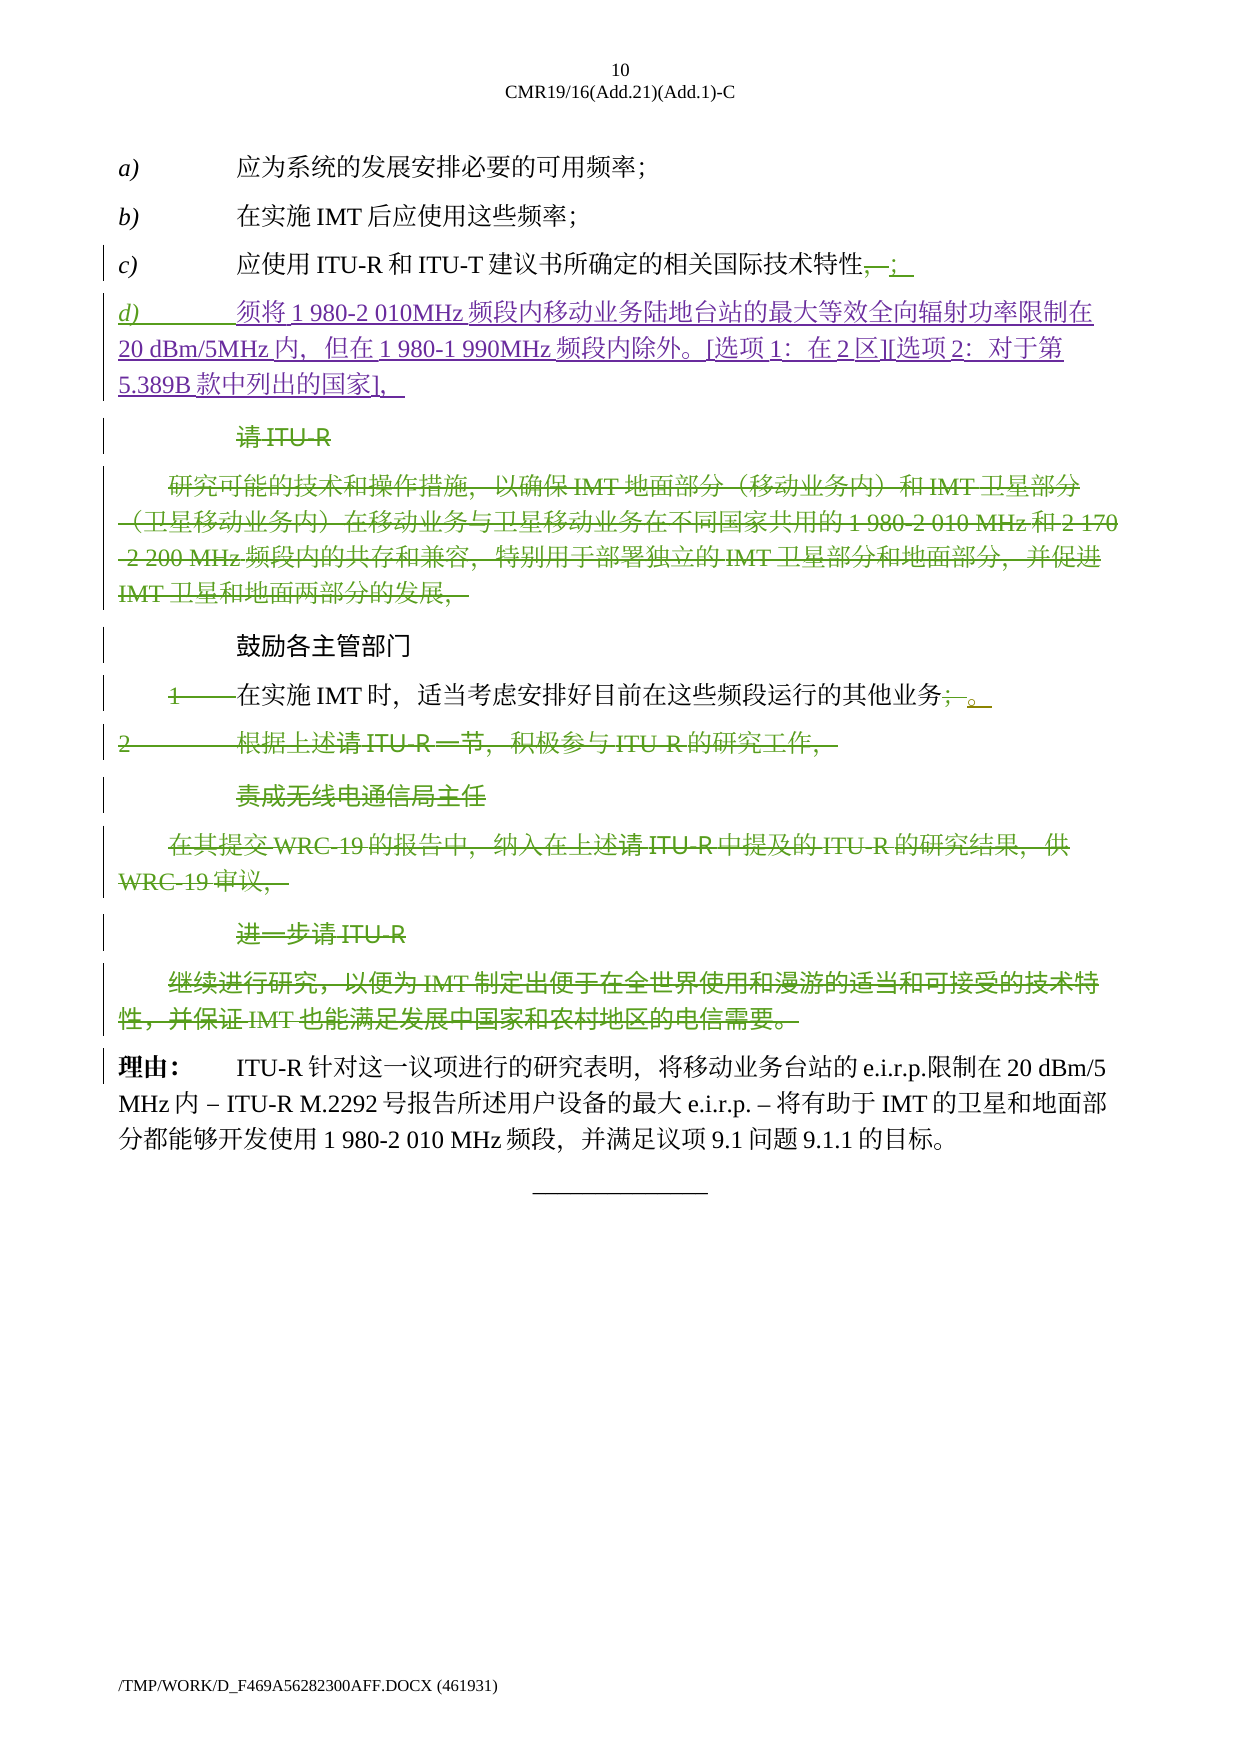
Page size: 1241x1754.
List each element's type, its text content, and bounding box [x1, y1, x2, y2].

text ______________ [118, 1168, 1122, 1197]
text 理由： ITU-R针对这一议项进行的研究表明，将移动业务台站的e.i.r.p.限制在20 dBm/5MHz内 – ITU-R M.2292号报告所述用户设备的最大e.i.r.p. – 将有助于IMT的卫星和地面部分都能够开发使用1 980-2 010 MHz频段，并满足议项9.1问题9.1.1的目标。 [118, 1048, 1122, 1156]
text 在实施IMT时，适当考虑安排好目前在这些频段运行的其他业务 [118, 675, 1122, 711]
text a) 应为系统的发展安排必要的可用频率； [118, 148, 1122, 184]
text 鼓励各主管部门 [236, 627, 1122, 663]
text c) 应使用ITU-R和ITU-T建议书所确定的相关国际技术特性 [118, 244, 1122, 281]
text b) 在实施IMT后应使用这些频率； [118, 196, 1122, 232]
